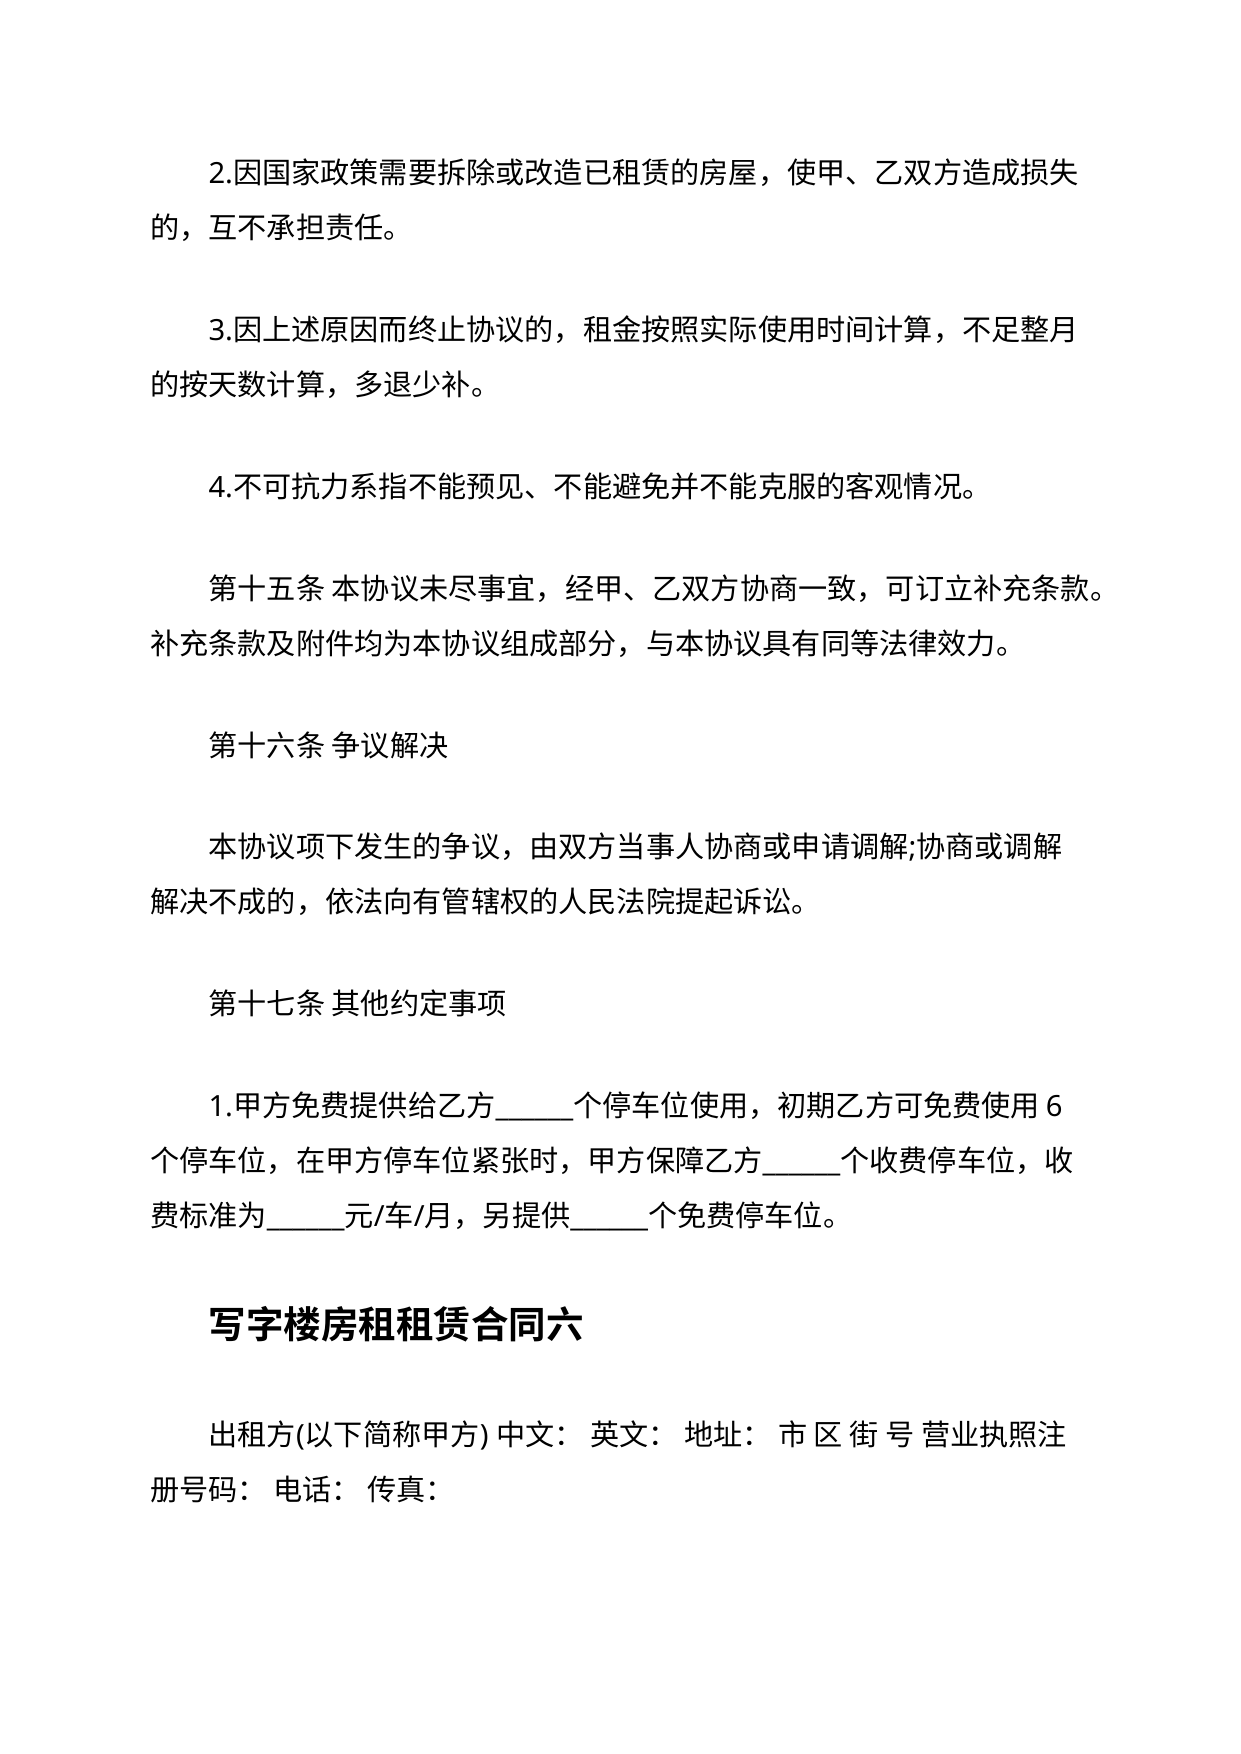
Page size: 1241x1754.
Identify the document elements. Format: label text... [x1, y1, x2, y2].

text 出租方(以下简称甲方) 中文： 英文： 地址： 市 区 街 号 营业执照注册号码： 电话： 传真： [150, 1412, 1090, 1509]
text 3.因上述原因而终止协议的，租金按照实际使用时间计算，不足整月的按天数计算，多退少补。 [150, 307, 1090, 404]
text 本协议项下发生的争议，由双方当事人协商或申请调解;协商或调解解决不成的，依法向有管辖权的人民法院提起诉讼。 [150, 824, 1090, 921]
text 4.不可抗力系指不能预见、不能避免并不能克服的客观情况。 [150, 463, 1090, 506]
text 写字楼房租租赁合同六 [150, 1294, 1090, 1349]
text 第十五条 本协议未尽事宜，经甲、乙双方协商一致，可订立补充条款。补充条款及附件均为本协议组成部分，与本协议具有同等法律效力。 [150, 566, 1090, 663]
text 第十六条 争议解决 [150, 722, 1090, 764]
text 1.甲方免费提供给乙方______个停车位使用，初期乙方可免费使用6个停车位，在甲方停车位紧张时，甲方保障乙方______个收费停车位，收费标准为______元/车/月，另提供______个免费停车位。 [150, 1082, 1090, 1235]
text 第十七条 其他约定事项 [150, 981, 1090, 1023]
text 2.因国家政策需要拆除或改造已租赁的房屋，使甲、乙双方造成损失的，互不承担责任。 [150, 150, 1090, 247]
